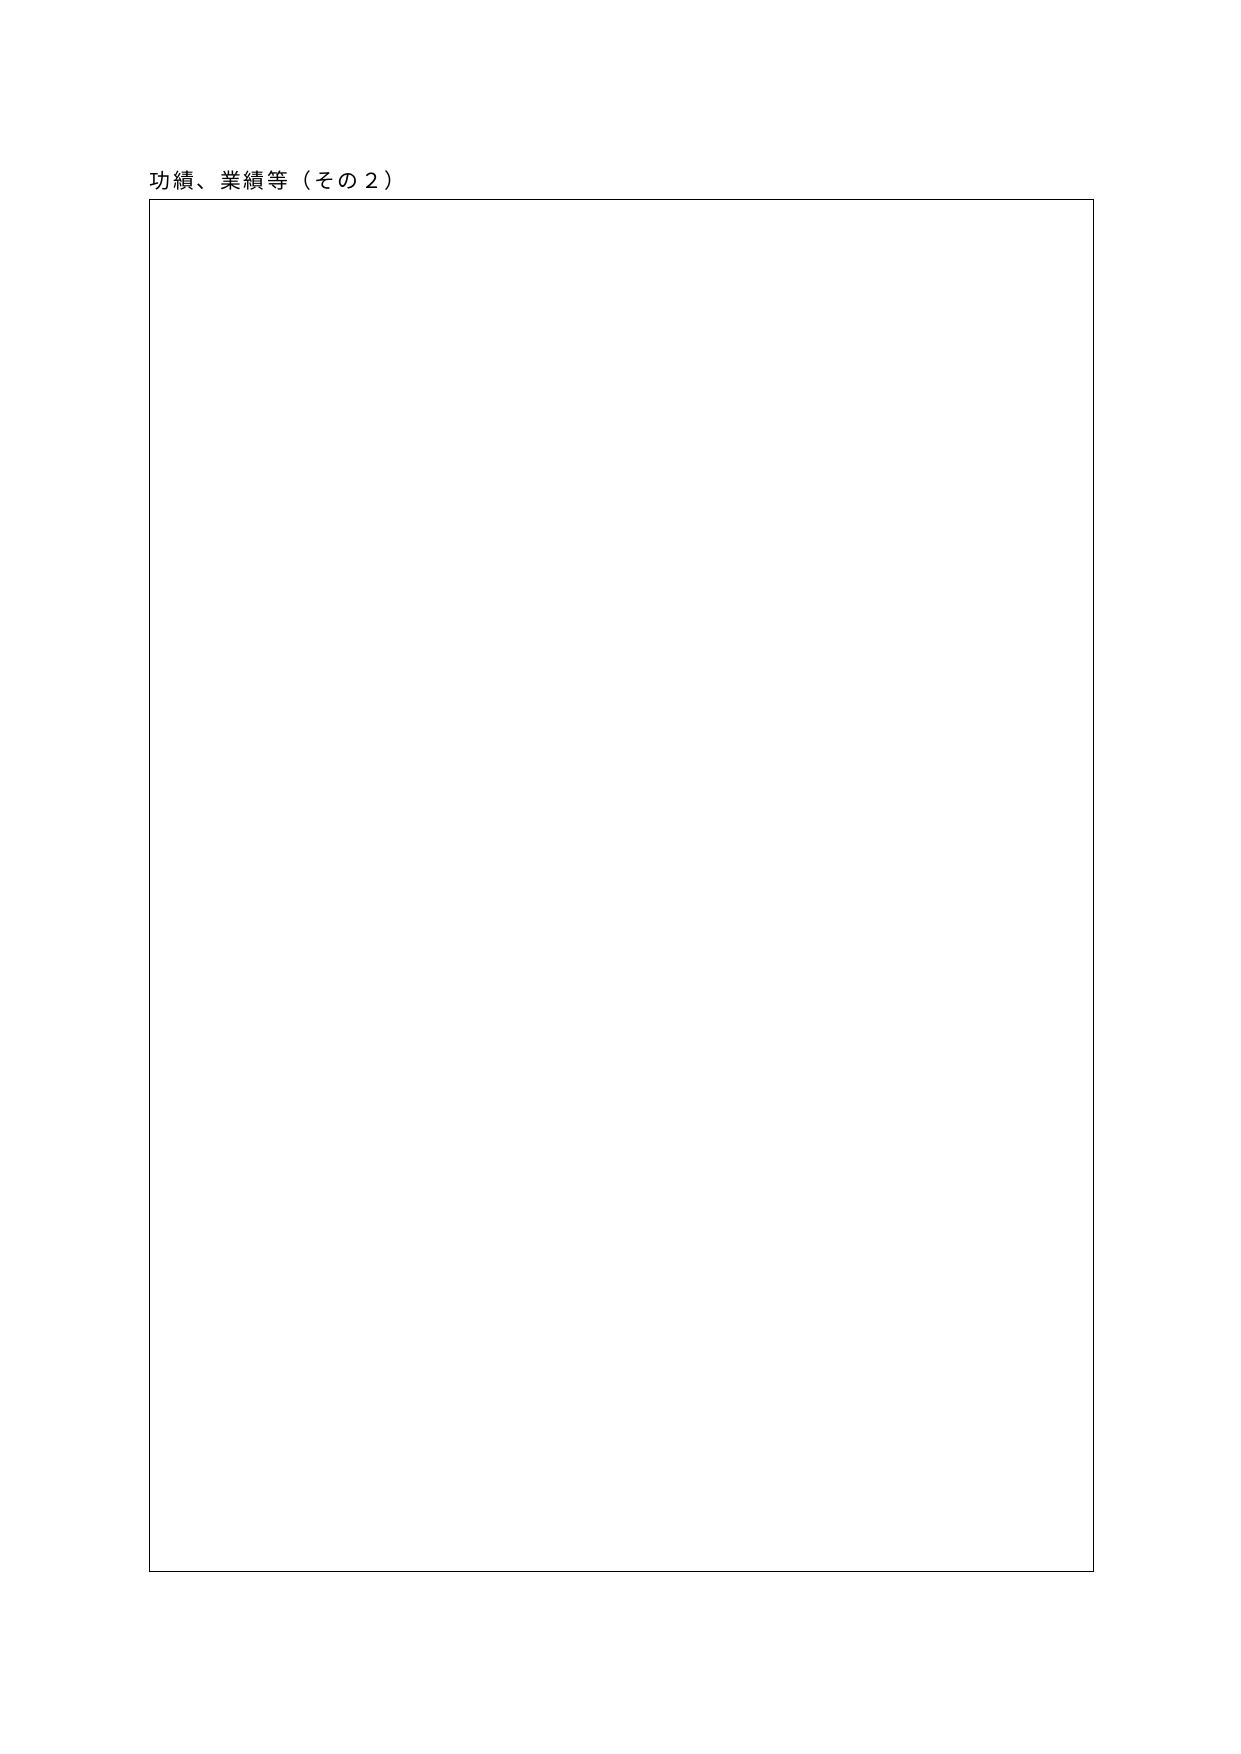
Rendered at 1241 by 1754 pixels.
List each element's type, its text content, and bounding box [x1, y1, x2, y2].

text 功績、業績等（その２） [149, 159, 1091, 199]
table_header [150, 200, 1093, 1571]
